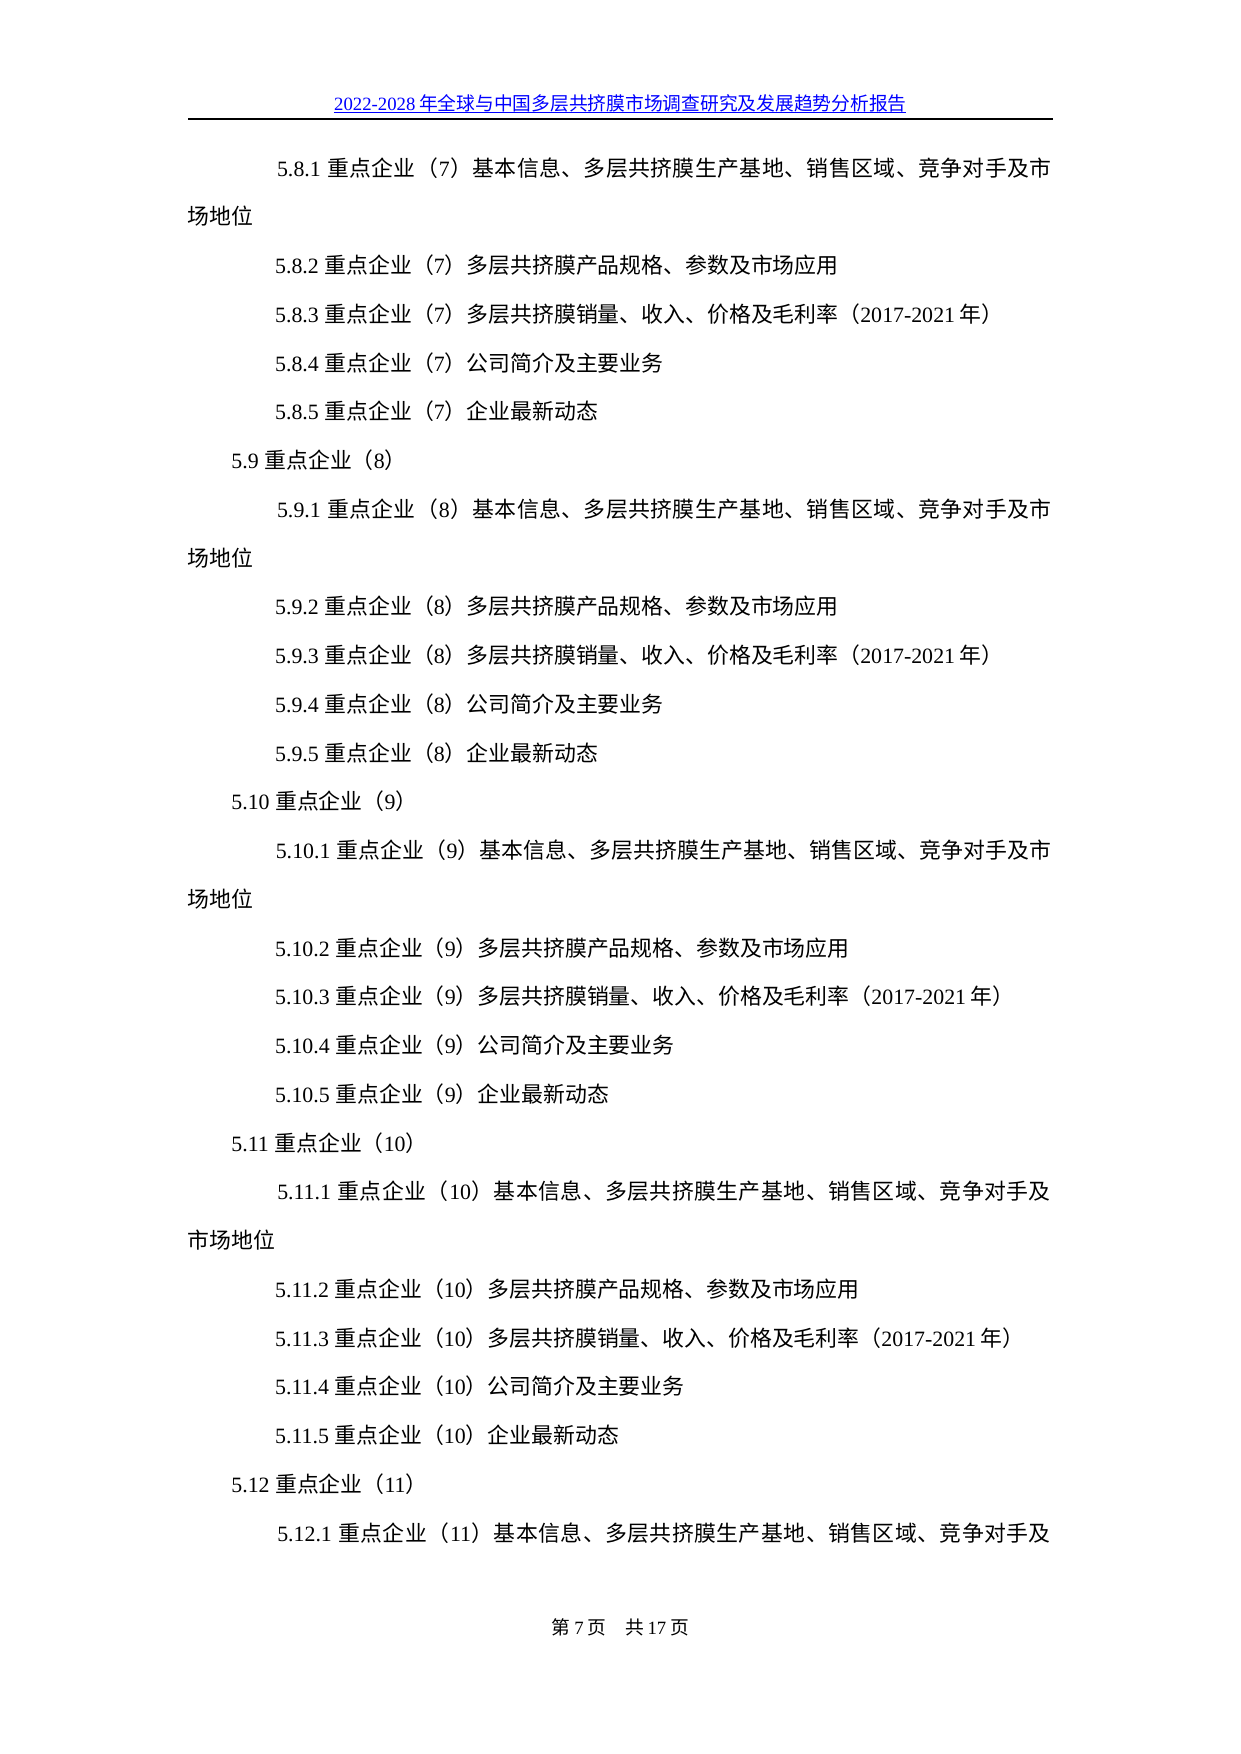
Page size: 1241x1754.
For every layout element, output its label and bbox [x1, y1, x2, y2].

text [187, 150, 1053, 1548]
